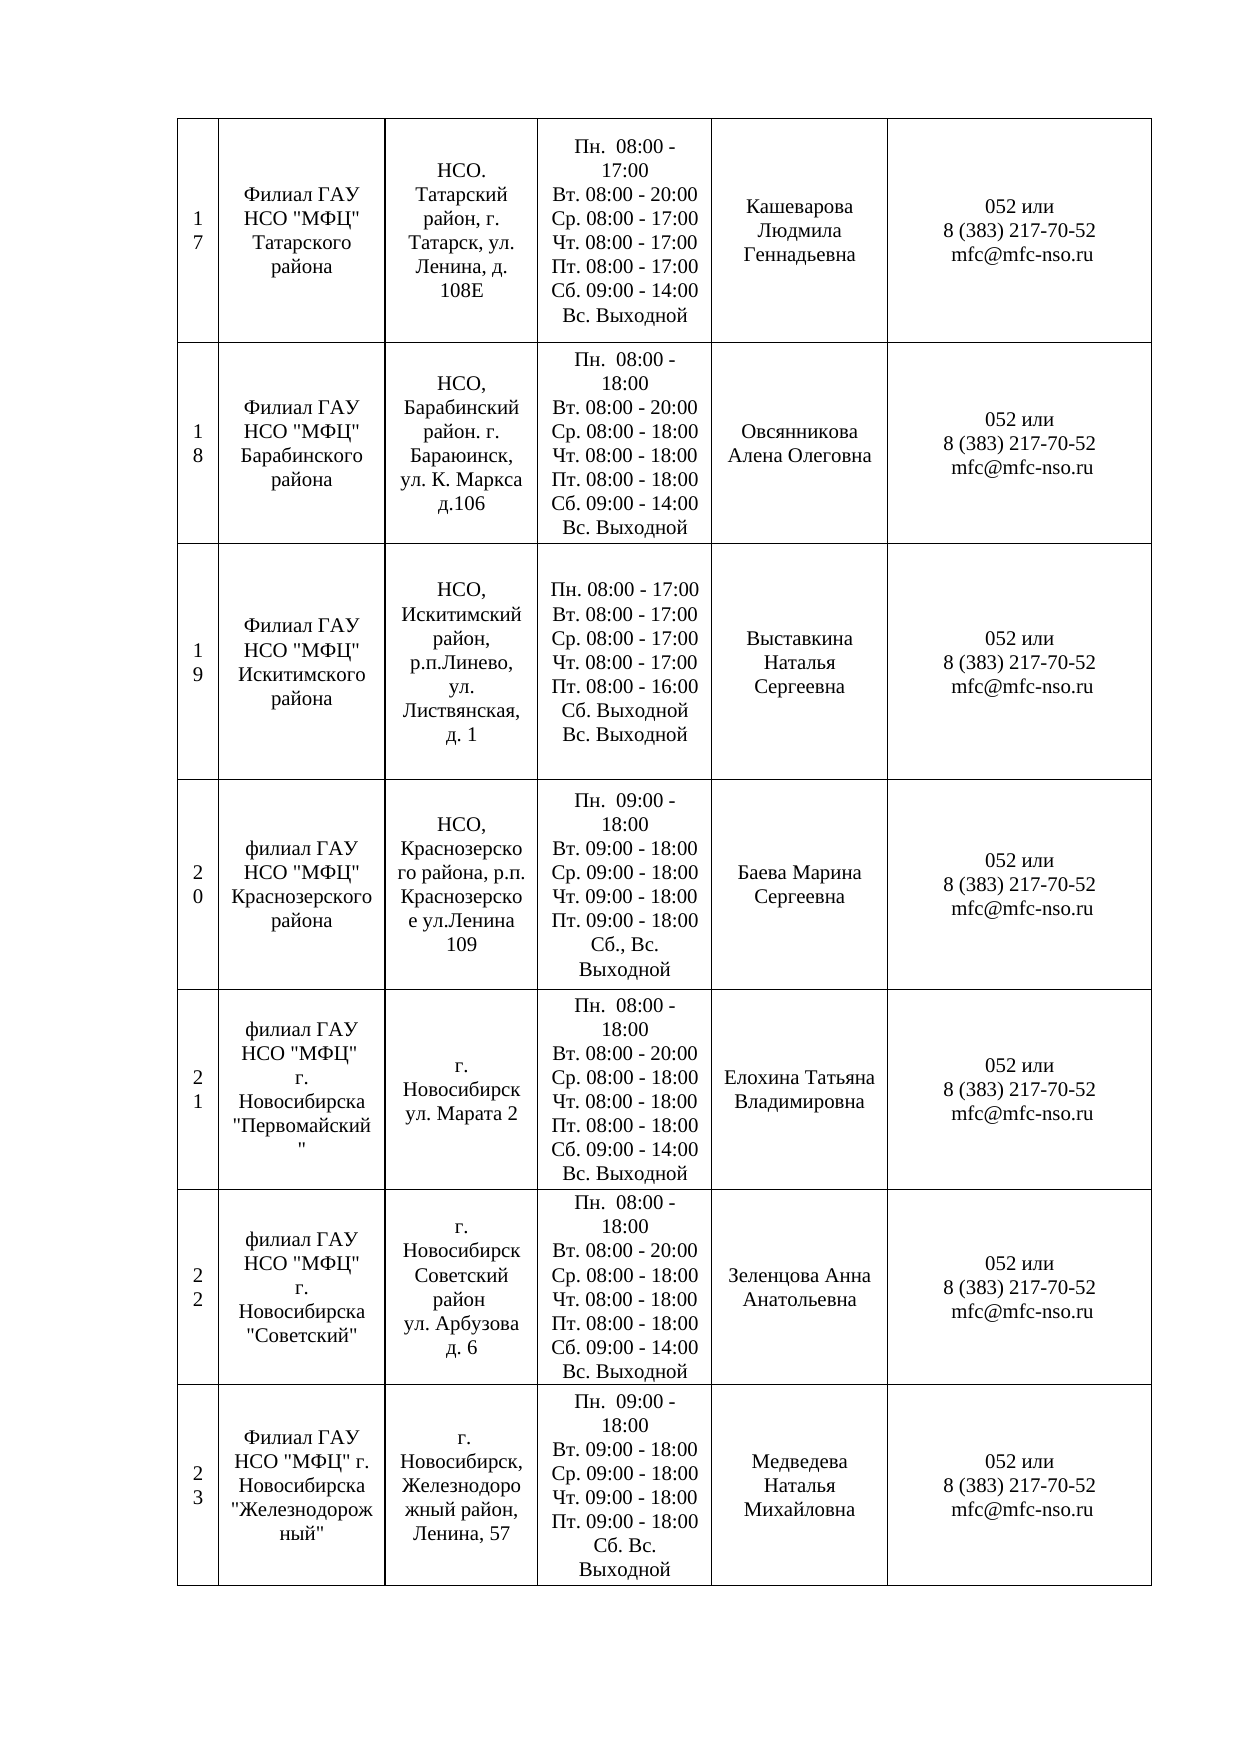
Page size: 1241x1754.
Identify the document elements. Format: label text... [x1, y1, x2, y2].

table_cell Елохина Татьяна Владимировна [712, 990, 887, 1188]
table_cell Пн. 08:00 - 18:00 Вт. 08:00 - 20:00 Ср. 08:00 - 18:00 Чт. 08:00 - 18:00 Пт. 08:00 - 18:00 Сб. 09:00 - 14:00 Вс. Выходной [538, 1190, 711, 1384]
table_cell Филиал ГАУ НСО "МФЦ" Барабинского района [219, 343, 384, 543]
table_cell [888, 119, 1151, 342]
table_cell 23 [178, 1385, 218, 1585]
table_cell 19 [178, 544, 218, 779]
table_cell Пн. 08:00 - 17:00 Вт. 08:00 - 17:00 Ср. 08:00 - 17:00 Чт. 08:00 - 17:00 Пт. 08:00 - 16:00 Сб. Выходной Вс. Выходной [538, 544, 711, 779]
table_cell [538, 119, 711, 342]
table_cell Пн. 08:00 - 18:00 Вт. 08:00 - 20:00 Ср. 08:00 - 18:00 Чт. 08:00 - 18:00 Пт. 08:00 - 18:00 Сб. 09:00 - 14:00 Вс. Выходной [538, 990, 711, 1188]
table_cell Овсянникова Алена Олеговна [712, 343, 887, 543]
table_cell г. Новосибирск Советский район ул. Арбузова д. 6 [386, 1190, 537, 1384]
table_cell НСО. Татарский район, г. Татарск, ул. Ленина, д. 108Е [386, 119, 537, 342]
table_cell НСО, Барабинский район. г. Бараюинск, ул. К. Маркса д.106 [386, 343, 537, 543]
table_cell 22 [178, 1190, 218, 1384]
table_cell Пн. 09:00 - 18:00 Вт. 09:00 - 18:00 Ср. 09:00 - 18:00 Чт. 09:00 - 18:00 Пт. 09:00 - 18:00 Сб., Вс. Выходной [538, 780, 711, 988]
table_cell г. Новосибирск, Железнодорожный район, Ленина, 57 [386, 1385, 537, 1585]
table_cell Кашеварова Людмила Геннадьевна [712, 119, 887, 342]
table_cell 052 или 8 (383) 217-70-52﻿﻿ mfc@mfc-nso.ru [888, 780, 1151, 988]
table_cell Пн. 09:00 - 18:00 Вт. 09:00 - 18:00 Ср. 09:00 - 18:00 Чт. 09:00 - 18:00 Пт. 09:00 - 18:00 Сб. Вс. Выходной [538, 1385, 711, 1585]
table_cell НСО, Искитимский район, р.п.Линево, ул. Листвянская, д. 1 [386, 544, 537, 779]
table_cell Медведева Наталья Михайловна [712, 1385, 887, 1585]
table_cell 052 или 8 (383) 217-70-52﻿﻿ mfc@mfc-nso.ru [888, 343, 1151, 543]
table_cell 18 [178, 343, 218, 543]
table_cell Баева Марина Сергеевна [712, 780, 887, 988]
table_cell 052 или 8 (383) 217-70-52﻿﻿ mfc@mfc-nso.ru [888, 1190, 1151, 1384]
table_cell г. Новосибирск ул. Марата 2 [386, 990, 537, 1188]
table_cell Филиал ГАУ НСО "МФЦ" Татарского района [219, 119, 384, 342]
table_cell филиал ГАУ НСО "МФЦ" Краснозерского района [219, 780, 384, 988]
table_cell 052 или 8 (383) 217-70-52﻿﻿ mfc@mfc-nso.ru [888, 990, 1151, 1188]
table_cell 20 [178, 780, 218, 988]
table_cell филиал ГАУ НСО "МФЦ" г. Новосибирска "Первомайский" [219, 990, 384, 1188]
table_cell филиал ГАУ НСО "МФЦ" г. Новосибирска "Советский" [219, 1190, 384, 1384]
table_cell 052 или 8 (383) 217-70-52﻿﻿ mfc@mfc-nso.ru [888, 544, 1151, 779]
table_cell Пн. 08:00 - 18:00 Вт. 08:00 - 20:00 Ср. 08:00 - 18:00 Чт. 08:00 - 18:00 Пт. 08:00 - 18:00 Сб. 09:00 - 14:00 Вс. Выходной [538, 343, 711, 543]
table_cell Филиал ГАУ НСО "МФЦ" г. Новосибирска "Железнодорожный" [219, 1385, 384, 1585]
table_cell Филиал ГАУ НСО "МФЦ" Искитимского района [219, 544, 384, 779]
table_cell 17 [178, 119, 218, 342]
table_cell 21 [178, 990, 218, 1188]
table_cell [888, 1385, 1151, 1585]
table_cell Выставкина Наталья Сергеевна [712, 544, 887, 779]
table_cell Зеленцова Анна Анатольевна [712, 1190, 887, 1384]
table_cell НСО, Краснозерского района, р.п. Краснозерское ул.Ленина 109 [386, 780, 537, 988]
